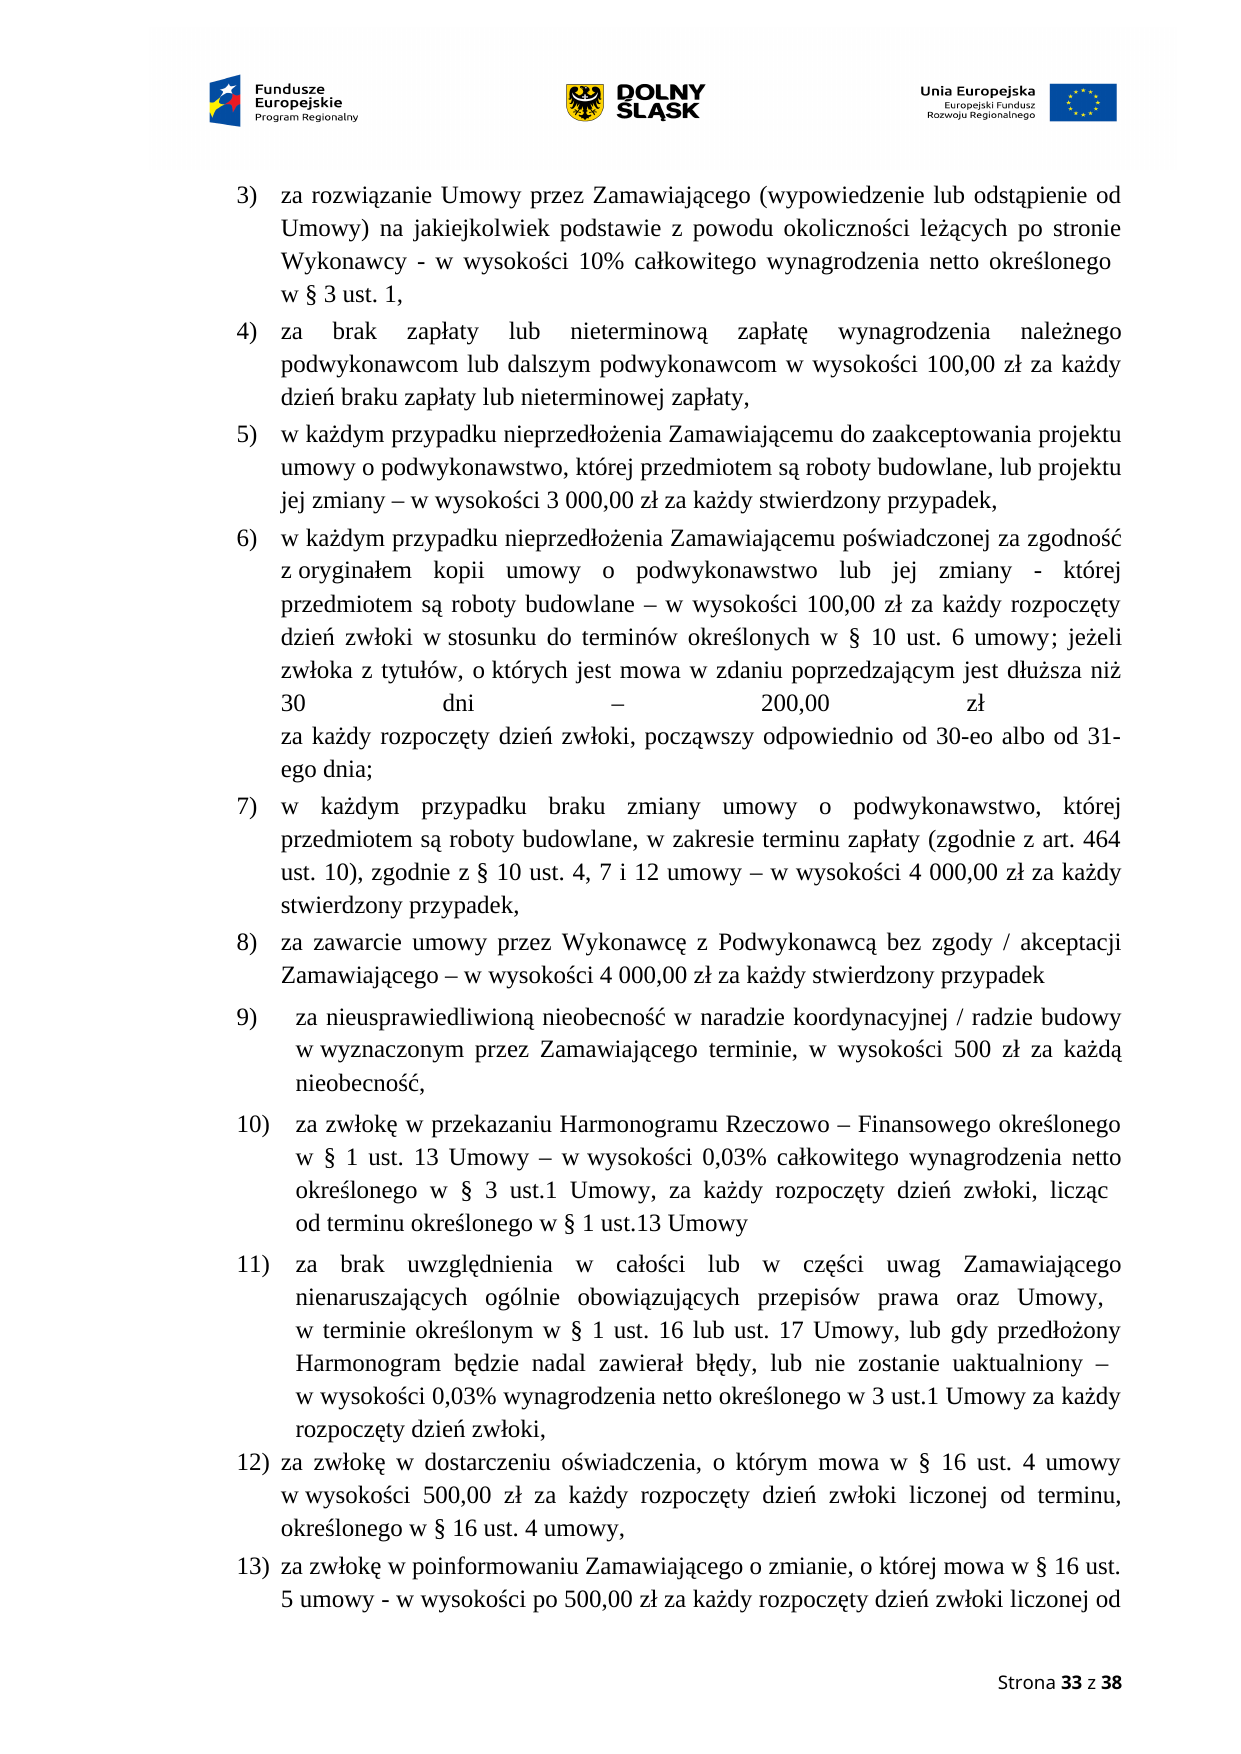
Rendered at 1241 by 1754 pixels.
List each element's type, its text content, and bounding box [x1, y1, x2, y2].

list za brak uwzględnienia w całości lub w części uwag Zamawiającego nienaruszających ogólnie obowiązujących przepisów prawa oraz Umowy, w terminie określonym w § 1 ust. 16 lub ust. 17 Umowy, lub gdy przedłożony Harmonogram będzie nadal zawierał błędy, lub nie zostanie uaktualniony – w wysokości 0,03% wynagrodzenia netto określonego w 3 ust.1 Umowy za każdy rozpoczęty dzień zwłoki, [236, 1249, 1122, 1443]
list za zawarcie umowy przez Wykonawcę z Podwykonawcą bez zgody / akceptacji Zamawiającego – w wysokości 4 000,00 zł za każdy stwierdzony przypadek [236, 927, 1122, 989]
list za brak zapłaty lub nieterminową zapłatę wynagrodzenia należnego podwykonawcom lub dalszym podwykonawcom w wysokości 100,00 zł za każdy dzień braku zapłaty lub nieterminowej zapłaty, [236, 316, 1122, 411]
list za nieusprawiedliwioną nieobecność w naradzie koordynacyjnej / radzie budowy w wyznaczonym przez Zamawiającego terminie, w wysokości 500 zł za każdą nieobecność, [236, 1002, 1122, 1096]
list za zwłokę w przekazaniu Harmonogramu Rzeczowo – Finansowego określonego w § 1 ust. 13 Umowy – w wysokości 0,03% całkowitego wynagrodzenia netto określonego w § 3 ust.1 Umowy, za każdy rozpoczęty dzień zwłoki, licząc od terminu określonego w § 1 ust.13 Umowy [236, 1109, 1122, 1237]
list za zwłokę w dostarczeniu oświadczenia, o którym mowa w § 16 ust. 4 umowy w wysokości 500,00 zł za każdy rozpoczęty dzień zwłoki liczonej od terminu, określonego w § 16 ust. 4 umowy, [236, 1447, 1122, 1542]
list w każdym przypadku nieprzedłożenia Zamawiającemu do zaakceptowania projektu umowy o podwykonawstwo, której przedmiotem są roboty budowlane, lub projektu jej zmiany – w wysokości 3 000,00 zł za każdy stwierdzony przypadek, [236, 419, 1122, 514]
picture [147, 27, 1177, 169]
list za rozwiązanie Umowy przez Zamawiającego (wypowiedzenie lub odstąpienie od Umowy) na jakiejkolwiek podstawie z powodu okoliczności leżących po stronie Wykonawcy - w wysokości 10% całkowitego wynagrodzenia netto określonego w § 3 ust. 1, [236, 169, 1122, 308]
list w każdym przypadku nieprzedłożenia Zamawiającemu poświadczonej za zgodność z oryginałem kopii umowy o podwykonawstwo lub jej zmiany - której przedmiotem są roboty budowlane – w wysokości 100,00 zł za każdy rozpoczęty dzień zwłoki w stosunku do terminów określonych w § 10 ust. 6 umowy; jeżeli zwłoka z tytułów, o których jest mowa w zdaniu poprzedzającym jest dłuższa niż 30 dni – 200,00 zł za każdy rozpoczęty dzień zwłoki, począwszy odpowiednio od 30-eo albo od 31-ego dnia; [236, 523, 1122, 782]
list w każdym przypadku braku zmiany umowy o podwykonawstwo, której przedmiotem są roboty budowlane, w zakresie terminu zapłaty (zgodnie z art. 464 ust. 10), zgodnie z § 10 ust. 4, 7 i 12 umowy – w wysokości 4 000,00 zł za każdy stwierdzony przypadek, [236, 791, 1122, 919]
